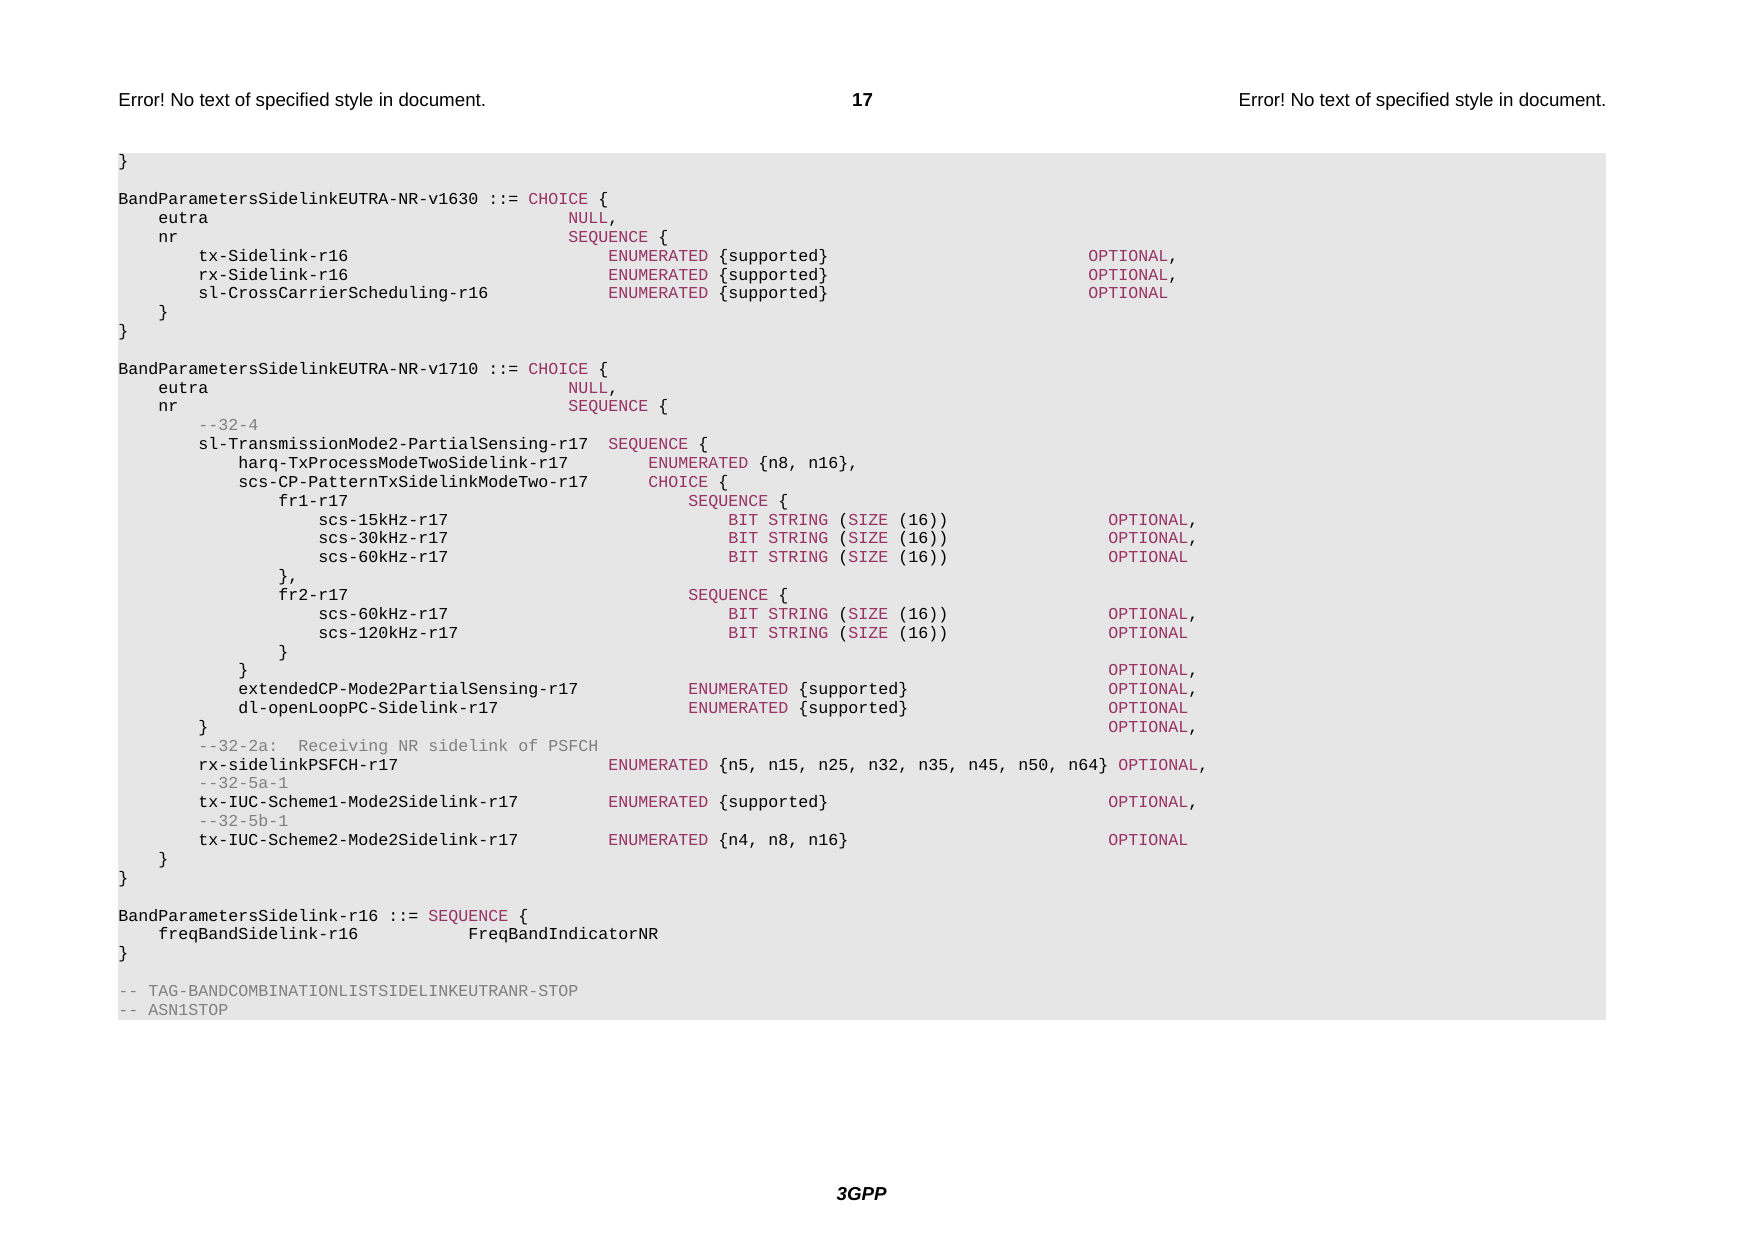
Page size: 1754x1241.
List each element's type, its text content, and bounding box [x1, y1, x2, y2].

text } [118, 304, 1606, 323]
text --32-5b-1 [118, 813, 1606, 832]
text fr1-r17 SEQUENCE { [118, 492, 1606, 511]
text BandParametersSidelink-r16 ::= SEQUENCE { [118, 907, 1606, 926]
text dl-openLoopPC-Sidelink-r17 ENUMERATED {supported} OPTIONAL [118, 700, 1606, 718]
text } [118, 851, 1606, 869]
text freqBandSidelink-r16 FreqBandIndicatorNR [118, 926, 1606, 945]
text -- TAG-BANDCOMBINATIONLISTSIDELINKEUTRANR-STOP [118, 982, 1606, 1001]
text } OPTIONAL, [118, 662, 1606, 681]
text scs-120kHz-r17 BIT STRING (SIZE (16)) OPTIONAL [118, 624, 1606, 643]
text BandParametersSidelinkEUTRA-NR-v1710 ::= CHOICE { [118, 360, 1606, 379]
text scs-15kHz-r17 BIT STRING (SIZE (16)) OPTIONAL, [118, 511, 1606, 530]
text BandParametersSidelinkEUTRA-NR-v1630 ::= CHOICE { [118, 191, 1606, 209]
text nr SEQUENCE { [118, 398, 1606, 417]
text } [118, 945, 1606, 964]
text tx-IUC-Scheme2-Mode2Sidelink-r17 ENUMERATED {n4, n8, n16} OPTIONAL [118, 832, 1606, 851]
text sl-CrossCarrierScheduling-r16 ENUMERATED {supported} OPTIONAL [118, 285, 1606, 304]
text sl-TransmissionMode2-PartialSensing-r17 SEQUENCE { [118, 436, 1606, 454]
text -- ASN1STOP [118, 1001, 1606, 1020]
text extendedCP-Mode2PartialSensing-r17 ENUMERATED {supported} OPTIONAL, [118, 681, 1606, 700]
text tx-Sidelink-r16 ENUMERATED {supported} OPTIONAL, [118, 247, 1606, 266]
text }, [118, 568, 1606, 587]
text harq-TxProcessModeTwoSidelink-r17 ENUMERATED {n8, n16}, [118, 454, 1606, 473]
text nr SEQUENCE { [118, 228, 1606, 247]
text scs-CP-PatternTxSidelinkModeTwo-r17 CHOICE { [118, 473, 1606, 492]
text rx-Sidelink-r16 ENUMERATED {supported} OPTIONAL, [118, 266, 1606, 285]
text } [118, 153, 1606, 172]
text --32-4 [118, 417, 1606, 436]
text scs-60kHz-r17 BIT STRING (SIZE (16)) OPTIONAL [118, 549, 1606, 568]
text eutra NULL, [118, 209, 1606, 228]
text scs-30kHz-r17 BIT STRING (SIZE (16)) OPTIONAL, [118, 530, 1606, 549]
text rx-sidelinkPSFCH-r17 ENUMERATED {n5, n15, n25, n32, n35, n45, n50, n64} OPTIONAL, [118, 756, 1606, 775]
text } [118, 643, 1606, 662]
text fr2-r17 SEQUENCE { [118, 587, 1606, 605]
text tx-IUC-Scheme1-Mode2Sidelink-r17 ENUMERATED {supported} OPTIONAL, [118, 794, 1606, 813]
text --32-5a-1 [118, 775, 1606, 794]
text --32-2a: Receiving NR sidelink of PSFCH [118, 737, 1606, 756]
text } [118, 869, 1606, 888]
text eutra NULL, [118, 379, 1606, 398]
text scs-60kHz-r17 BIT STRING (SIZE (16)) OPTIONAL, [118, 605, 1606, 624]
text } [118, 323, 1606, 341]
text } OPTIONAL, [118, 718, 1606, 737]
